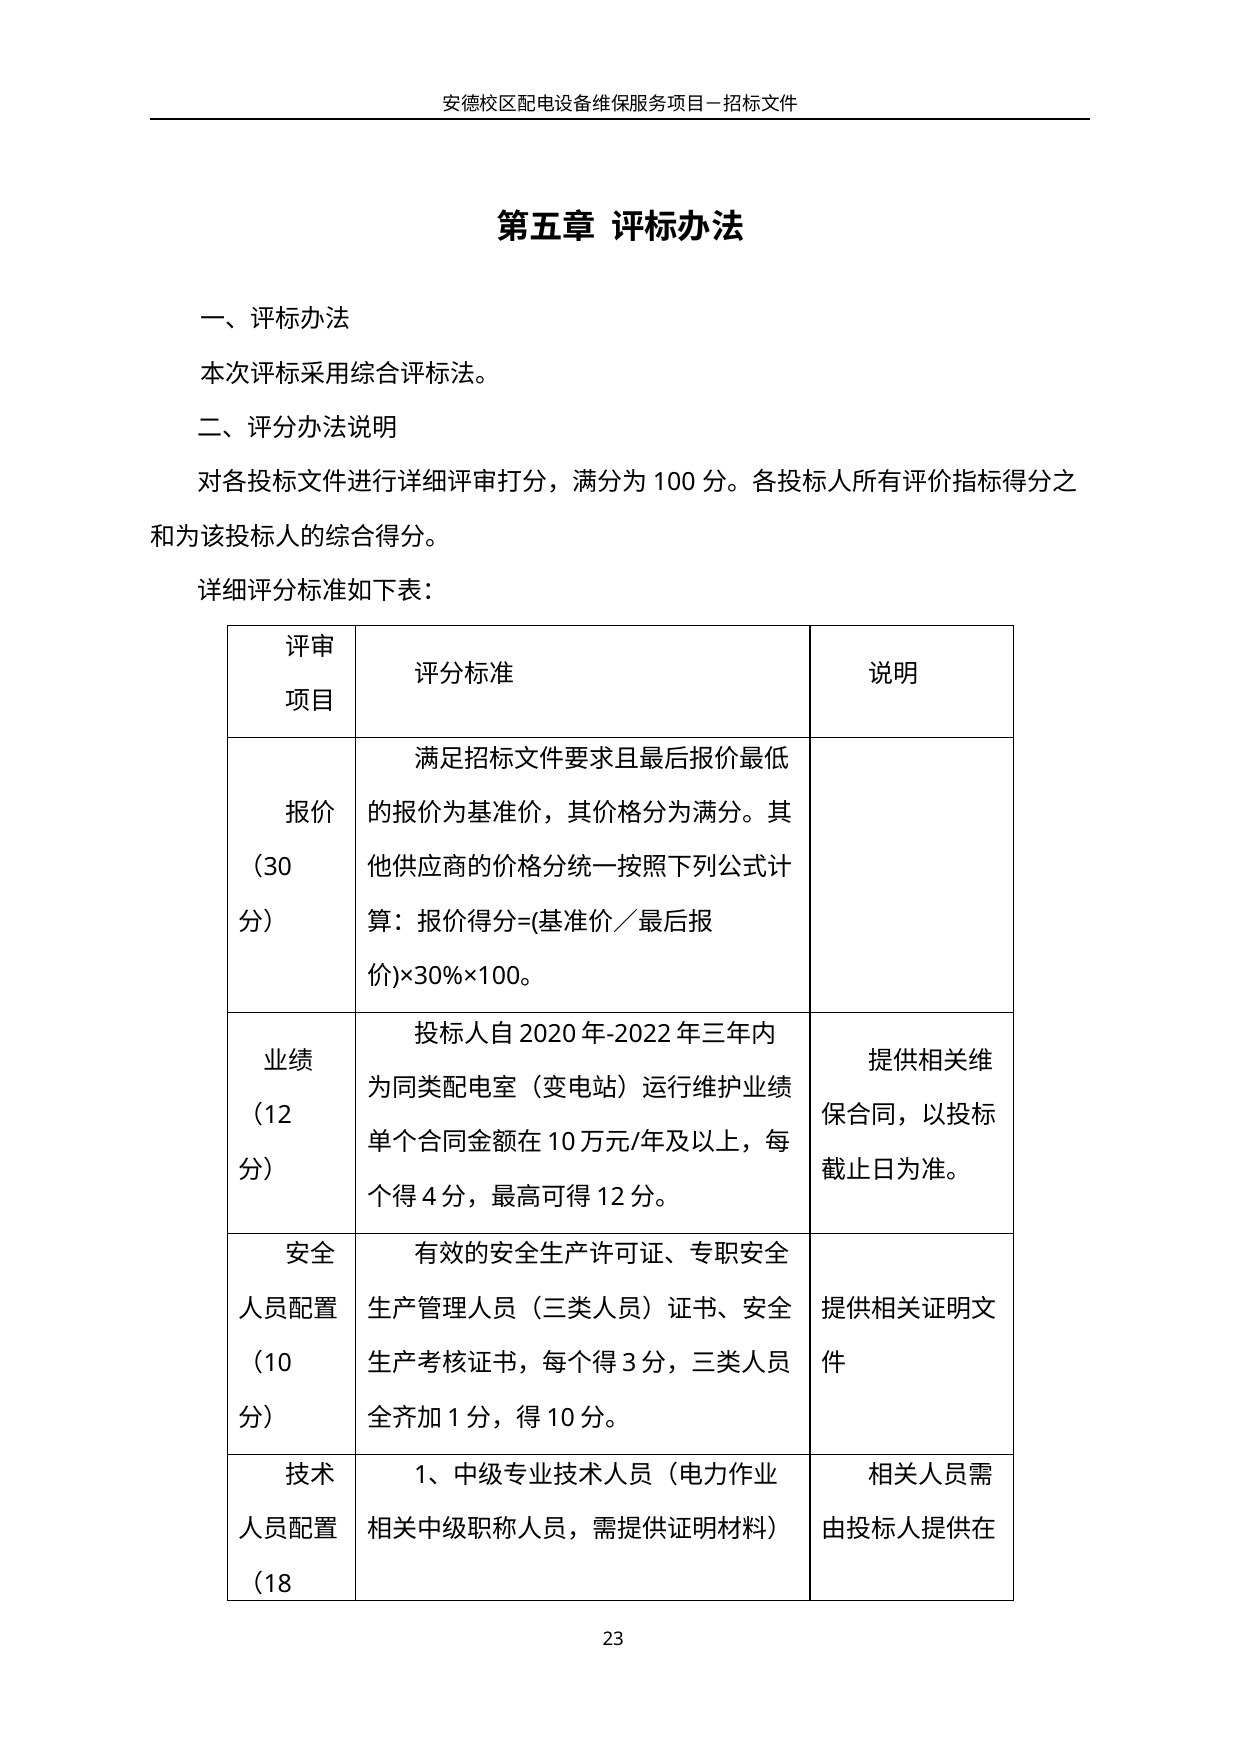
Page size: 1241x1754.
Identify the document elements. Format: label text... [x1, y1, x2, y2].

table_cell 报价 （30分） [228, 738, 355, 1012]
table_cell 提供相关维保合同，以投标截止日为准。 [811, 1013, 1013, 1233]
table_cell 业绩 （12分） [228, 1013, 355, 1233]
table_cell 技术人员配置 （18分） [228, 1455, 355, 1599]
text 本次评标采用综合评标法。 [200, 353, 1090, 389]
text 二、评分办法说明 [150, 407, 1090, 444]
table_cell [811, 738, 1013, 1012]
table_cell 安全人员配置 （10分） [228, 1234, 355, 1453]
text 详细评分标准如下表： [150, 571, 1090, 607]
table_cell 满足招标文件要求且最后报价最低的报价为基准价，其价格分为满分。其他供应商的价格分统一按照下列公式计算：报价得分=(基准价／最后报价)×30%×100。 [356, 738, 809, 1012]
table_cell 提供相关证明文件 [811, 1234, 1013, 1453]
table_header 说明 [811, 626, 1013, 737]
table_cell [356, 1455, 809, 1599]
table_header 评审 项目 [228, 626, 355, 737]
table_header 评分标准 [356, 626, 809, 737]
table_cell 有效的安全生产许可证、专职安全生产管理人员（三类人员）证书、安全生产考核证书，每个得3分，三类人员全齐加1分，得10分。 [356, 1234, 809, 1453]
table_cell 投标人自2020年-2022年三年内为同类配电室（变电站）运行维护业绩单个合同金额在10万元/年及以上，每个得4分，最高可得12分。 [356, 1013, 809, 1233]
subtitle 第五章 评标办法 [150, 199, 1090, 248]
table_cell 相关人员需由投标人提供在职证明 [811, 1455, 1013, 1599]
text 对各投标文件进行详细评审打分，满分为 100 分。各投标人所有评价指标得分之和为该投标人的综合得分。 [150, 462, 1090, 552]
text 一、评标办法 [150, 299, 1090, 335]
